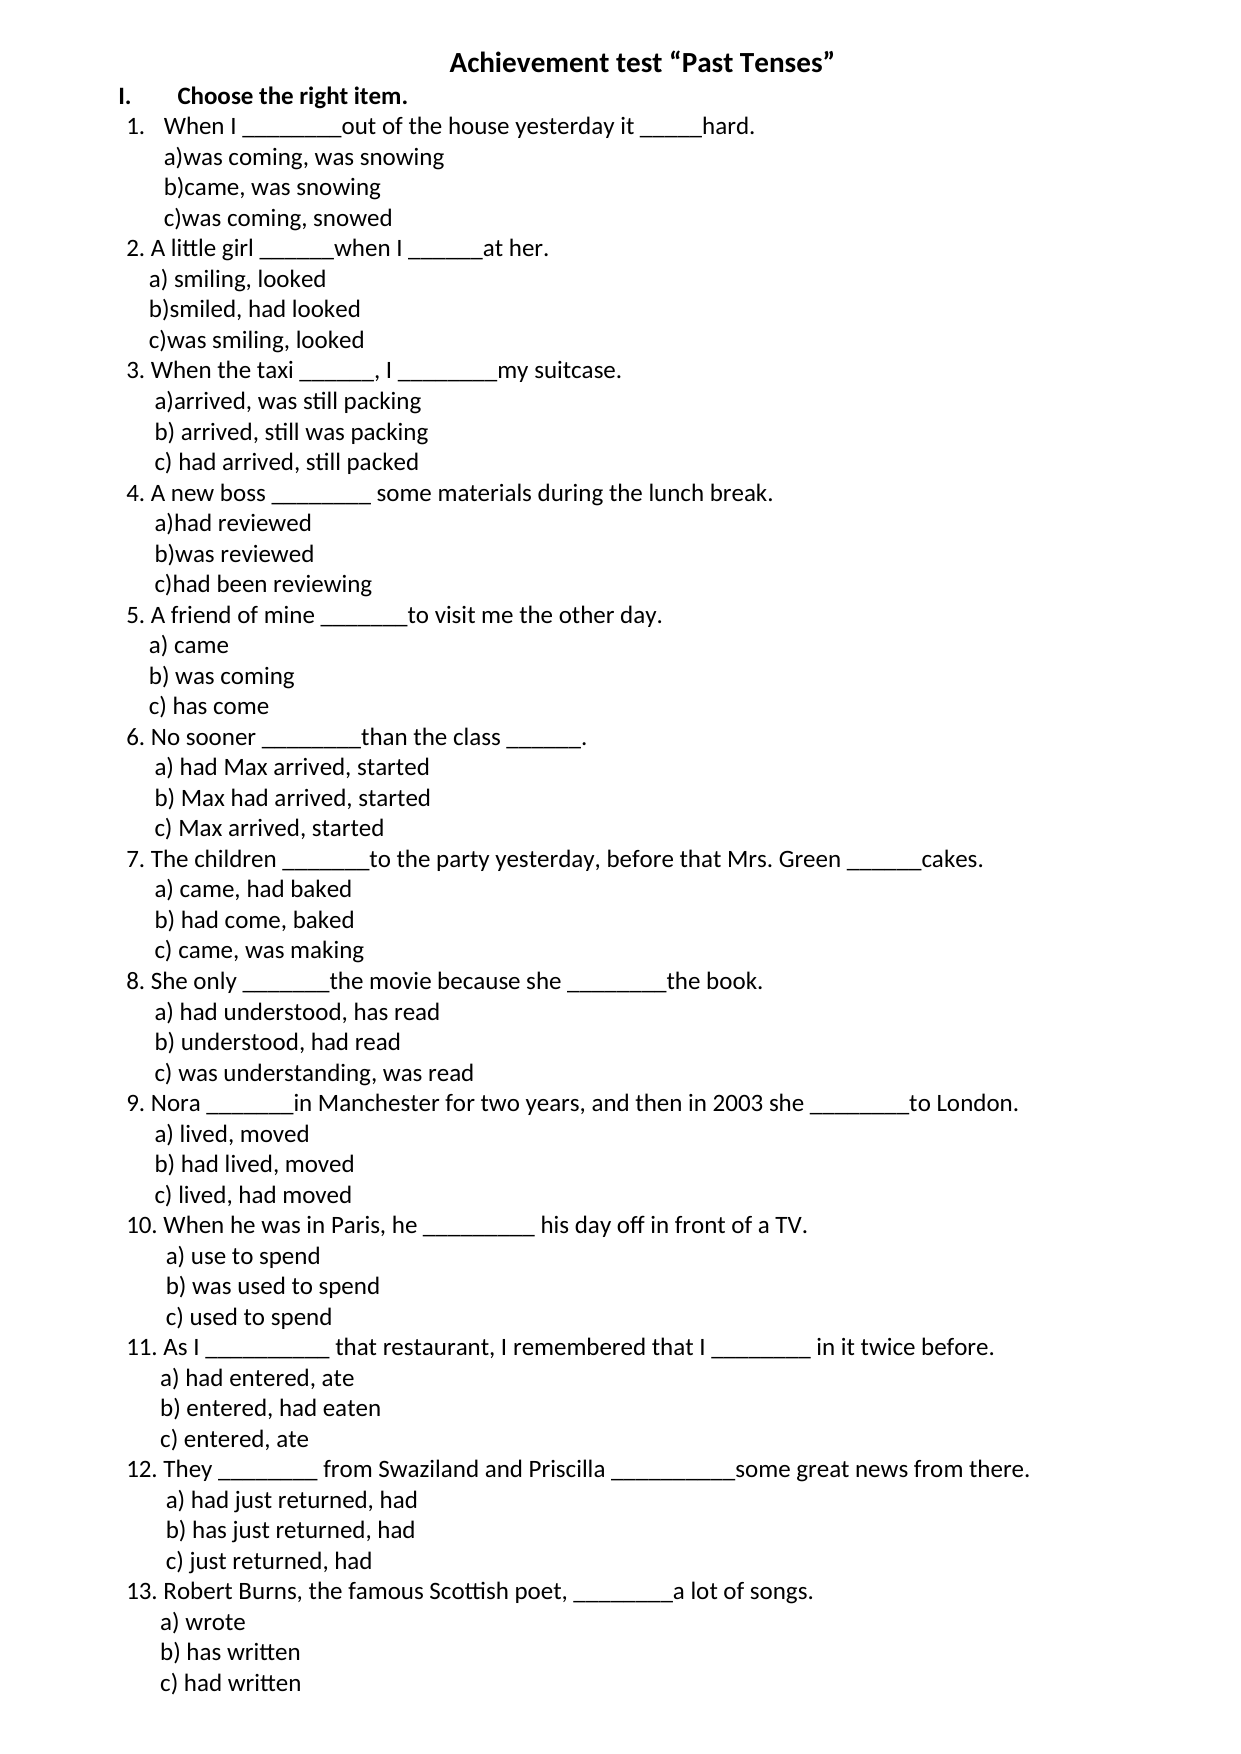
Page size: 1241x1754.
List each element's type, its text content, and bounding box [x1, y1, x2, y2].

list b) has just returned, had [126, 1514, 1196, 1545]
list c) lived, had moved [126, 1179, 1196, 1209]
list a) came [126, 629, 1196, 660]
list c) was understanding, was read [126, 1057, 1196, 1087]
list b) was coming [126, 660, 1196, 690]
list 5. A friend of mine _______to visit me the other day. [126, 599, 1196, 629]
list a) had understood, has read [126, 996, 1196, 1026]
list b) had come, baked [126, 904, 1196, 934]
list 8. She only _______the movie because she ________the book. [126, 965, 1196, 996]
list b) was used to spend [126, 1270, 1196, 1301]
list c)was smiling, looked [126, 324, 1196, 355]
list b) had lived, moved [126, 1148, 1196, 1179]
list 11. As I __________ that restaurant, I remembered that I ________ in it twice before. [126, 1331, 1196, 1362]
list c) came, was making [126, 934, 1196, 965]
list c) used to spend [126, 1301, 1196, 1331]
list a) smiling, looked [126, 263, 1196, 294]
list b)came, was snowing [163, 172, 1196, 202]
list a)had reviewed [126, 507, 1196, 538]
list c)had been reviewing [126, 568, 1196, 599]
list 10. When he was in Paris, he _________ his day off in front of a TV. [126, 1209, 1196, 1240]
list a) had Max arrived, started [126, 751, 1196, 782]
list a) use to spend [126, 1240, 1196, 1270]
list b)smiled, had looked [126, 294, 1196, 324]
list 13. Robert Burns, the famous Scottish poet, ________a lot of songs. [126, 1576, 1196, 1606]
list b) arrived, still was packing [126, 416, 1196, 446]
list c) just returned, had [126, 1545, 1196, 1576]
list 6. No sooner ________than the class ______. [126, 721, 1196, 751]
list c) has come [126, 690, 1196, 721]
list a) came, had baked [126, 873, 1196, 904]
list a) lived, moved [126, 1118, 1196, 1148]
list c) had arrived, still packed [126, 446, 1196, 477]
list b)was reviewed [126, 538, 1196, 568]
list 4. A new boss ________ some materials during the lunch break. [126, 477, 1196, 507]
list Choose the right item. [59, 80, 1196, 111]
list c) had written [126, 1667, 1196, 1698]
list a)arrived, was still packing [126, 385, 1196, 416]
list 7. The children _______to the party yesterday, before that Mrs. Green ______cakes. [126, 843, 1196, 873]
list b) has written [126, 1637, 1196, 1667]
list b) understood, had read [126, 1026, 1196, 1057]
list b) Max had arrived, started [126, 782, 1196, 812]
list a) had entered, ate [126, 1362, 1196, 1392]
list 3. When the taxi ______, I ________my suitcase. [126, 355, 1196, 385]
list c) Max arrived, started [126, 812, 1196, 843]
list a)was coming, was snowing [163, 141, 1196, 172]
list 12. They ________ from Swaziland and Priscilla __________some great news from there. [126, 1453, 1196, 1484]
list c)was coming, snowed [163, 202, 1196, 233]
list a) had just returned, had [126, 1484, 1196, 1514]
list a) wrote [126, 1606, 1196, 1637]
list c) entered, ate [126, 1423, 1196, 1453]
text Achievement test “Past Tenses” [59, 44, 1196, 80]
list 9. Nora _______in Manchester for two years, and then in 2003 she ________to London. [126, 1087, 1196, 1118]
list When I ________out of the house yesterday it _____hard. [126, 111, 1196, 141]
list 2. A little girl ______when I ______at her. [126, 233, 1196, 263]
list b) entered, had eaten [126, 1392, 1196, 1423]
